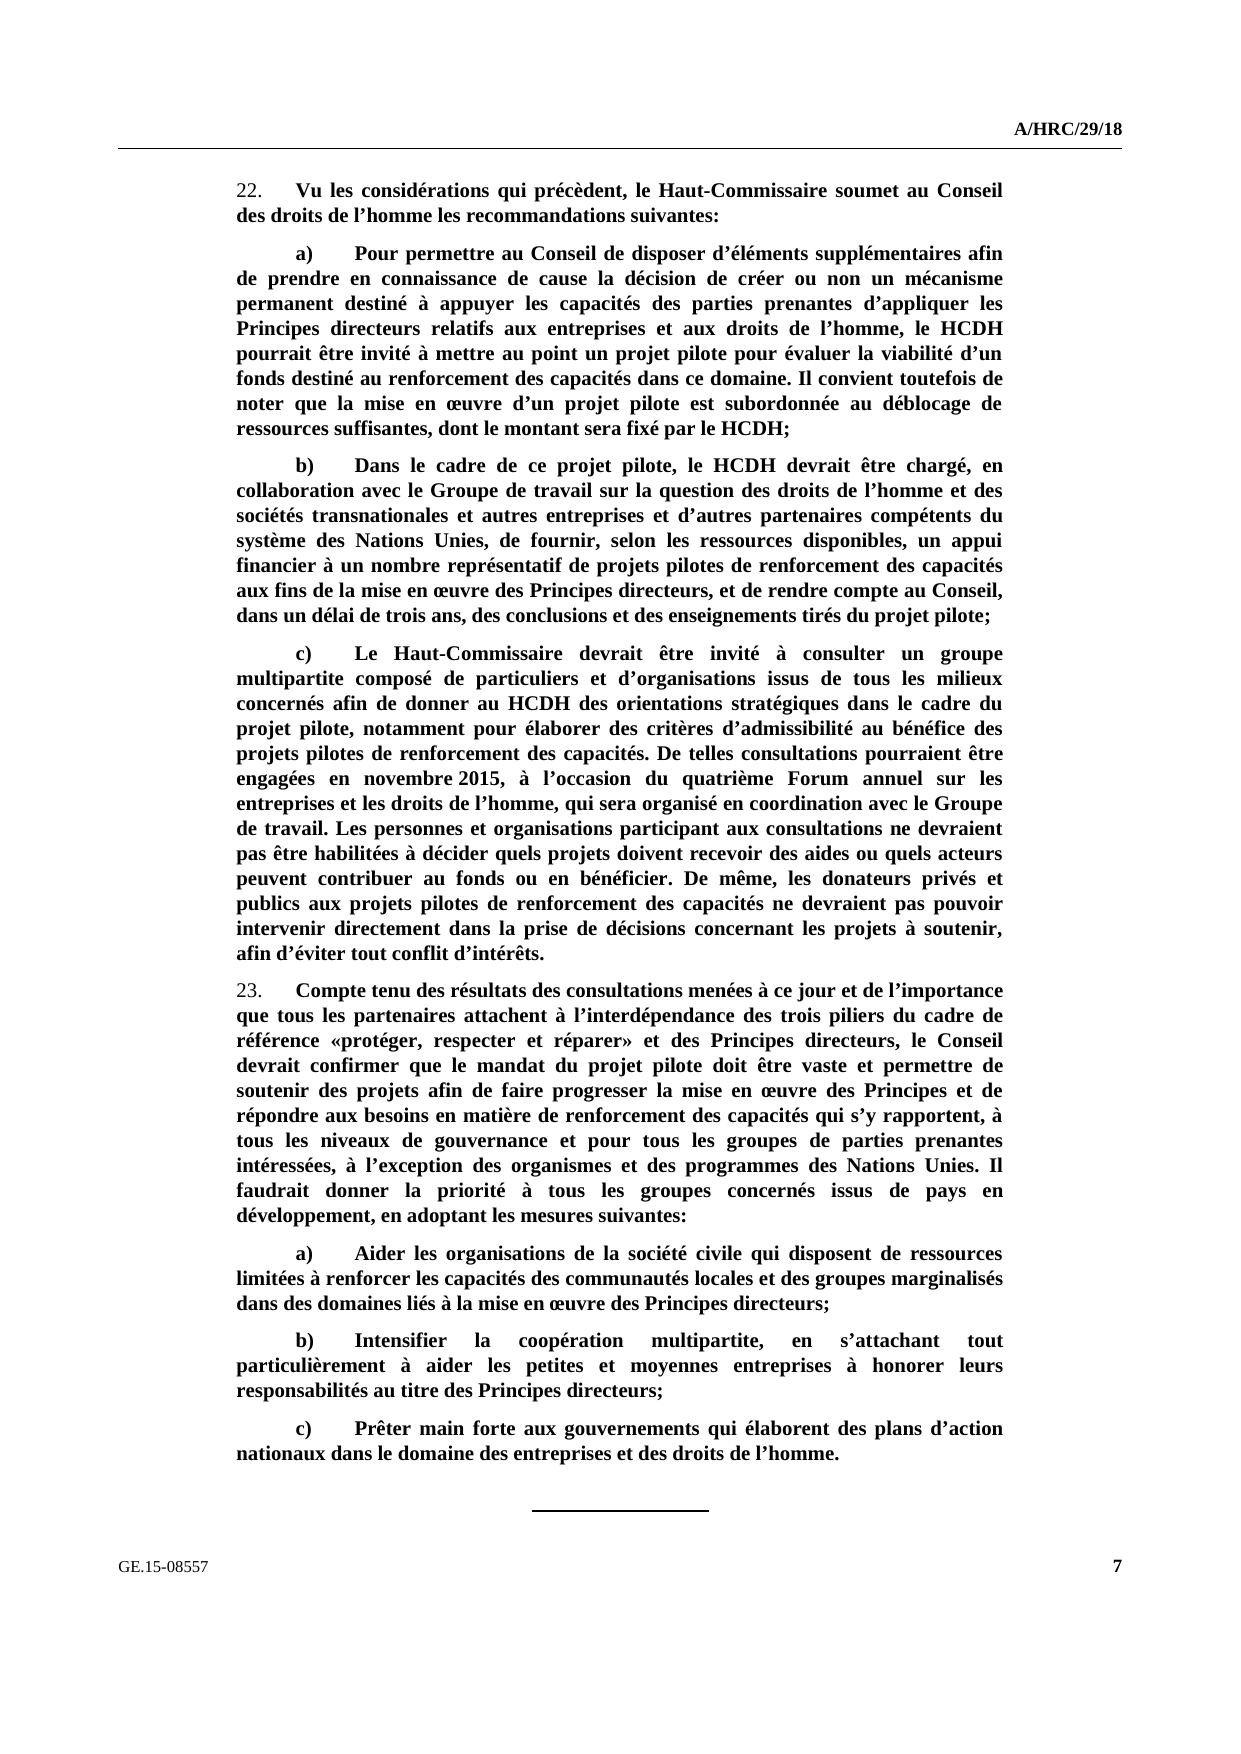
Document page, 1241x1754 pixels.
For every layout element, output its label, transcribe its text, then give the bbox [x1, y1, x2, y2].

text Compte tenu des résultats des consultations menées à ce jour et de l’importance que tous les partenaires attachent à l’interdépendance des trois piliers du cadre de référence «protéger, respecter et réparer» et des Principes directeurs, le Conseil devrait confirmer que le mandat du projet pilote doit être vaste et permettre de soutenir des projets afin de faire progresser la mise en œuvre des Principes et de répondre aux besoins en matière de renforcement des capacités qui s’y rapportent, à tous les niveaux de gouvernance et pour tous les groupes de parties prenantes intéressées, à l’exception des organismes et des programmes des Nations Unies. Il faudrait donner la priorité à tous les groupes concernés issus de pays en développement, en adoptant les mesures suivantes: [236, 977, 1004, 1227]
text b) Dans le cadre de ce projet pilote, le HCDH devrait être chargé, en collaboration avec le Groupe de travail sur la question des droits de l’homme et des sociétés transnationales et autres entreprises et d’autres partenaires compétents du système des Nations Unies, de fournir, selon les ressources disponibles, un appui financier à un nombre représentatif de projets pilotes de renforcement des capacités aux fins de la mise en œuvre des Principes directeurs, et de rendre compte au Conseil, dans un délai de trois ans, des conclusions et des enseignements tirés du projet pilote; [236, 452, 1004, 627]
text a) Pour permettre au Conseil de disposer d’éléments supplémentaires afin de prendre en connaissance de cause la décision de créer ou non un mécanisme permanent destiné à appuyer les capacités des parties prenantes d’appliquer les Principes directeurs relatifs aux entreprises et aux droits de l’homme, le HCDH pourrait être invité à mettre au point un projet pilote pour évaluer la viabilité d’un fonds destiné au renforcement des capacités dans ce domaine. Il convient toutefois de noter que la mise en œuvre d’un projet pilote est subordonnée au déblocage de ressources suffisantes, dont le montant sera fixé par le HCDH; [236, 240, 1004, 440]
text c) Prêter main forte aux gouvernements qui élaborent des plans d’action nationaux dans le domaine des entreprises et des droits de l’homme. [236, 1415, 1004, 1465]
text Vu les considérations qui précèdent, le Haut-Commissaire soumet au Conseil des droits de l’homme les recommandations suivantes: [236, 177, 1004, 227]
text b) Intensifier la coopération multipartite, en s’attachant tout particulièrement à aider les petites et moyennes entreprises à honorer leurs responsabilités au titre des Principes directeurs; [236, 1327, 1004, 1402]
text c) Le Haut-Commissaire devrait être invité à consulter un groupe multipartite composé de particuliers et d’organisations issus de tous les milieux concernés afin de donner au HCDH des orientations stratégiques dans le cadre du projet pilote, notamment pour élaborer des critères d’admissibilité au bénéfice des projets pilotes de renforcement des capacités. De telles consultations pourraient être engagées en novembre 2015, à l’occasion du quatrième Forum annuel sur les entreprises et les droits de l’homme, qui sera organisé en coordination avec le Groupe de travail. Les personnes et organisations participant aux consultations ne devraient pas être habilitées à décider quels projets doivent recevoir des aides ou quels acteurs peuvent contribuer au fonds ou en bénéficier. De même, les donateurs privés et publics aux projets pilotes de renforcement des capacités ne devraient pas pouvoir intervenir directement dans la prise de décisions concernant les projets à soutenir, afin d’éviter tout conflit d’intérêts. [236, 640, 1004, 965]
text a) Aider les organisations de la société civile qui disposent de ressources limitées à renforcer les capacités des communautés locales et des groupes marginalisés dans des domaines liés à la mise en œuvre des Principes directeurs; [236, 1240, 1004, 1315]
